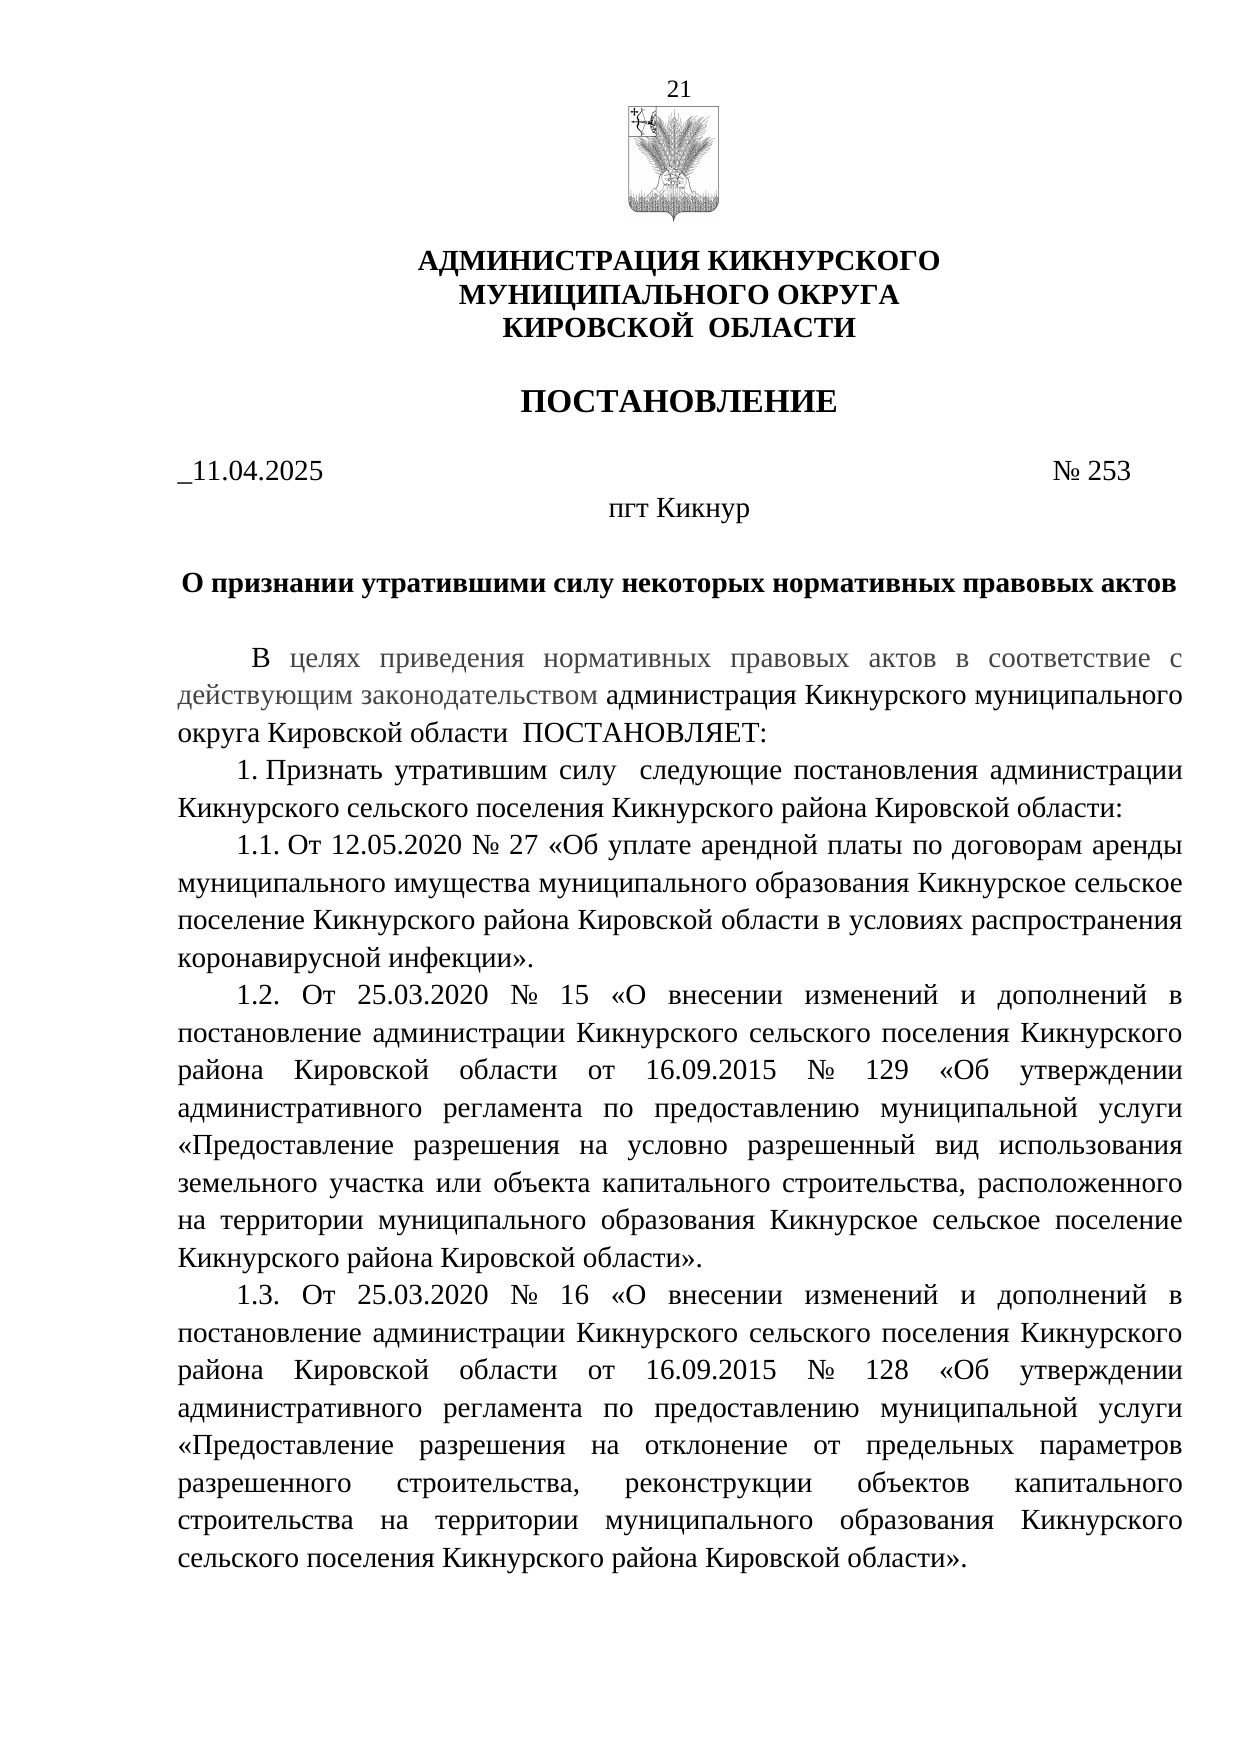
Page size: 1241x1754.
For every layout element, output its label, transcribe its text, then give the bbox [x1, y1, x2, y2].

text _11.04.2025 № 253 [177, 453, 1181, 487]
text 1.3. От 25.03.2020 № 16 «О внесении изменений и дополнений в постановление администрации Кикнурского сельского поселения Кикнурского района Кировской области от 16.09.2015 № 128 «Об утверждении административного регламента по предоставлению муниципальной услуги «Предоставление разрешения на отклонение от предельных параметров разрешенного строительства, реконструкции объектов капитального строительства на территории муниципального образования Кикнурского сельского поселения Кикнурского района Кировской области». [177, 1274, 1183, 1574]
text МУНИЦИПАЛЬНОГО ОКРУГА [177, 277, 1181, 311]
text КИРОВСКОЙ ОБЛАСТИ [177, 311, 1181, 344]
text ПОСТАНОВЛЕНИЕ [177, 382, 1181, 420]
text АДМИНИСТРАЦИЯ КИКНУРСКОГО [177, 243, 1181, 277]
picture [627, 106, 721, 225]
text 1.1. От 12.05.2020 № 27 «Об уплате арендной платы по договорам аренды муниципального имущества муниципального образования Кикнурское сельское поселение Кикнурского района Кировской области в условиях распространения коронавирусной инфекции». [177, 824, 1183, 974]
text В целях приведения нормативных правовых актов в соответствие с действующим законодательством администрация Кикнурского муниципального округа Кировской области ПОСТАНОВЛЯЕТ: [177, 637, 1183, 749]
text О признании утратившими силу некоторых нормативных правовых актов [177, 562, 1181, 599]
text 1. Признать утратившим силу следующие постановления администрации Кикнурского сельского поселения Кикнурского района Кировской области: [177, 749, 1183, 824]
text пгт Кикнур [177, 487, 1181, 524]
text 1.2. От 25.03.2020 № 15 «О внесении изменений и дополнений в постановление администрации Кикнурского сельского поселения Кикнурского района Кировской области от 16.09.2015 № 129 «Об утверждении административного регламента по предоставлению муниципальной услуги «Предоставление разрешения на условно разрешенный вид использования земельного участка или объекта капитального строительства, расположенного на территории муниципального образования Кикнурское сельское поселение Кикнурского района Кировской области». [177, 974, 1183, 1274]
